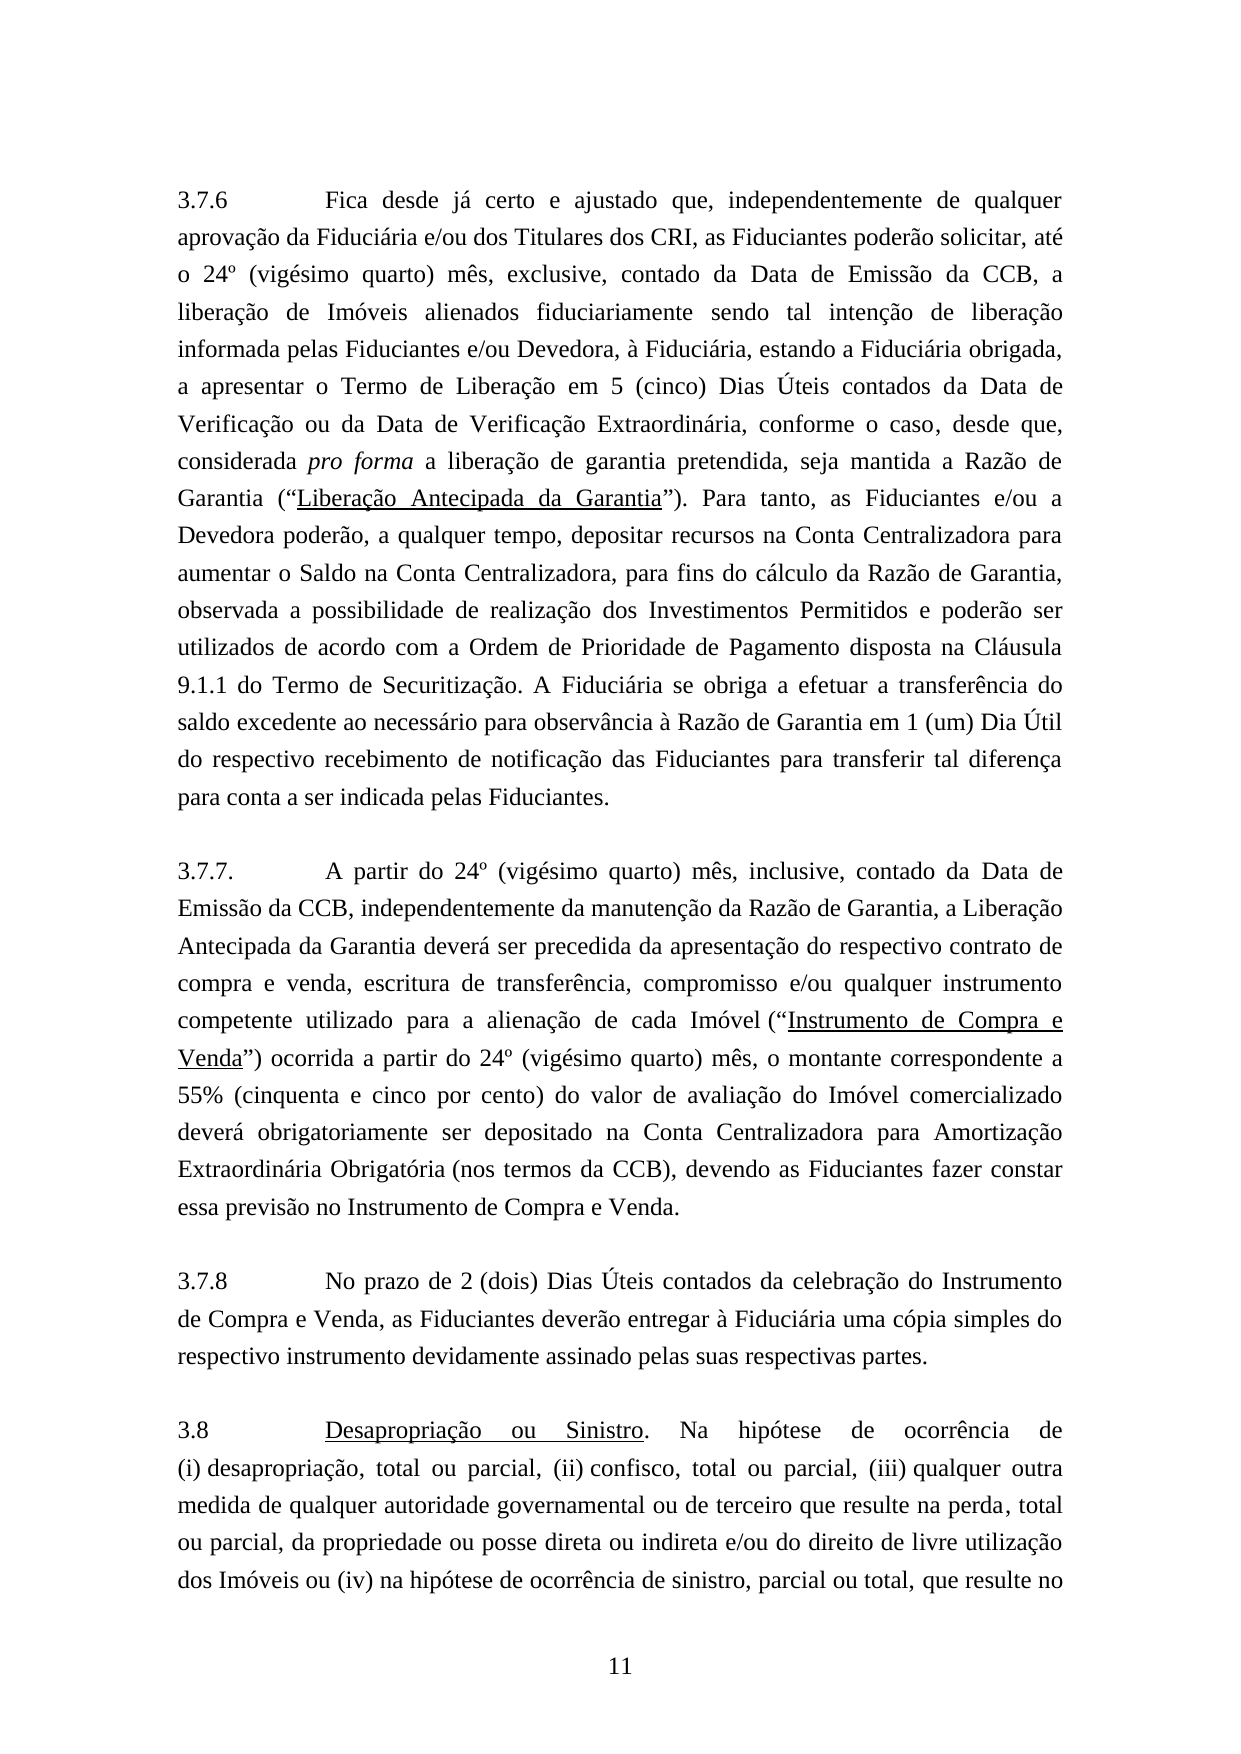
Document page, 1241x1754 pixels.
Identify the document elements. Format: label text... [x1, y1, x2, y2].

text 3.7.6 Fica desde já certo e ajustado que, independentemente de qualquer aprovação da Fiduciária e/ou dos Titulares dos CRI, as Fiduciantes poderão solicitar, até o 24º (vigésimo quarto) mês, exclusive, contado da Data de Emissão da CCB, a liberação de Imóveis alienados fiduciariamente sendo tal intenção de liberação informada pelas Fiduciantes e/ou Devedora, à Fiduciária, estando a Fiduciária obrigada, a apresentar o Termo de Liberação em 5 (cinco) Dias Úteis contados da Data de Verificação ou da Data de Verificação Extraordinária, conforme o caso, desde que, considerada pro forma a liberação de garantia pretendida, seja mantida a Razão de Garantia (“Liberação Antecipada da Garantia”). Para tanto, as Fiduciantes e/ou a Devedora poderão, a qualquer tempo, depositar recursos na Conta Centralizadora para aumentar o Saldo na Conta Centralizadora, para fins do cálculo da Razão de Garantia, observada a possibilidade de realização dos Investimentos Permitidos e poderão ser utilizados de acordo com a Ordem de Prioridade de Pagamento disposta na Cláusula 9.1.1 do Termo de Securitização. A Fiduciária se obriga a efetuar a transferência do saldo excedente ao necessário para observância à Razão de Garantia em 1 (um) Dia Útil do respectivo recebimento de notificação das Fiduciantes para transferir tal diferença para conta a ser indicada pelas Fiduciantes. [177, 185, 1063, 810]
list 3.7.8 No prazo de 2 (dois) Dias Úteis contados da celebração do Instrumento de Compra e Venda, as Fiduciantes deverão entregar à Fiduciária uma cópia simples do respectivo instrumento devidamente assinado pelas suas respectivas partes. [177, 1266, 1063, 1370]
text 3.7.7. A partir do 24º (vigésimo quarto) mês, inclusive, contado da Data de Emissão da CCB, independentemente da manutenção da Razão de Garantia, a Liberação Antecipada da Garantia deverá ser precedida da apresentação do respectivo contrato de compra e venda, escritura de transferência, compromisso e/ou qualquer instrumento competente utilizado para a alienação de cada Imóvel (“Instrumento de Compra e Venda”) ocorrida a partir do 24º (vigésimo quarto) mês, o montante correspondente a 55% (cinquenta e cinco por cento) do valor de avaliação do Imóvel comercializado deverá obrigatoriamente ser depositado na Conta Centralizadora para Amortização Extraordinária Obrigatória (nos termos da CCB), devendo as Fiduciantes fazer constar essa previsão no Instrumento de Compra e Venda. [177, 856, 1063, 1221]
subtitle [177, 1416, 1063, 1593]
